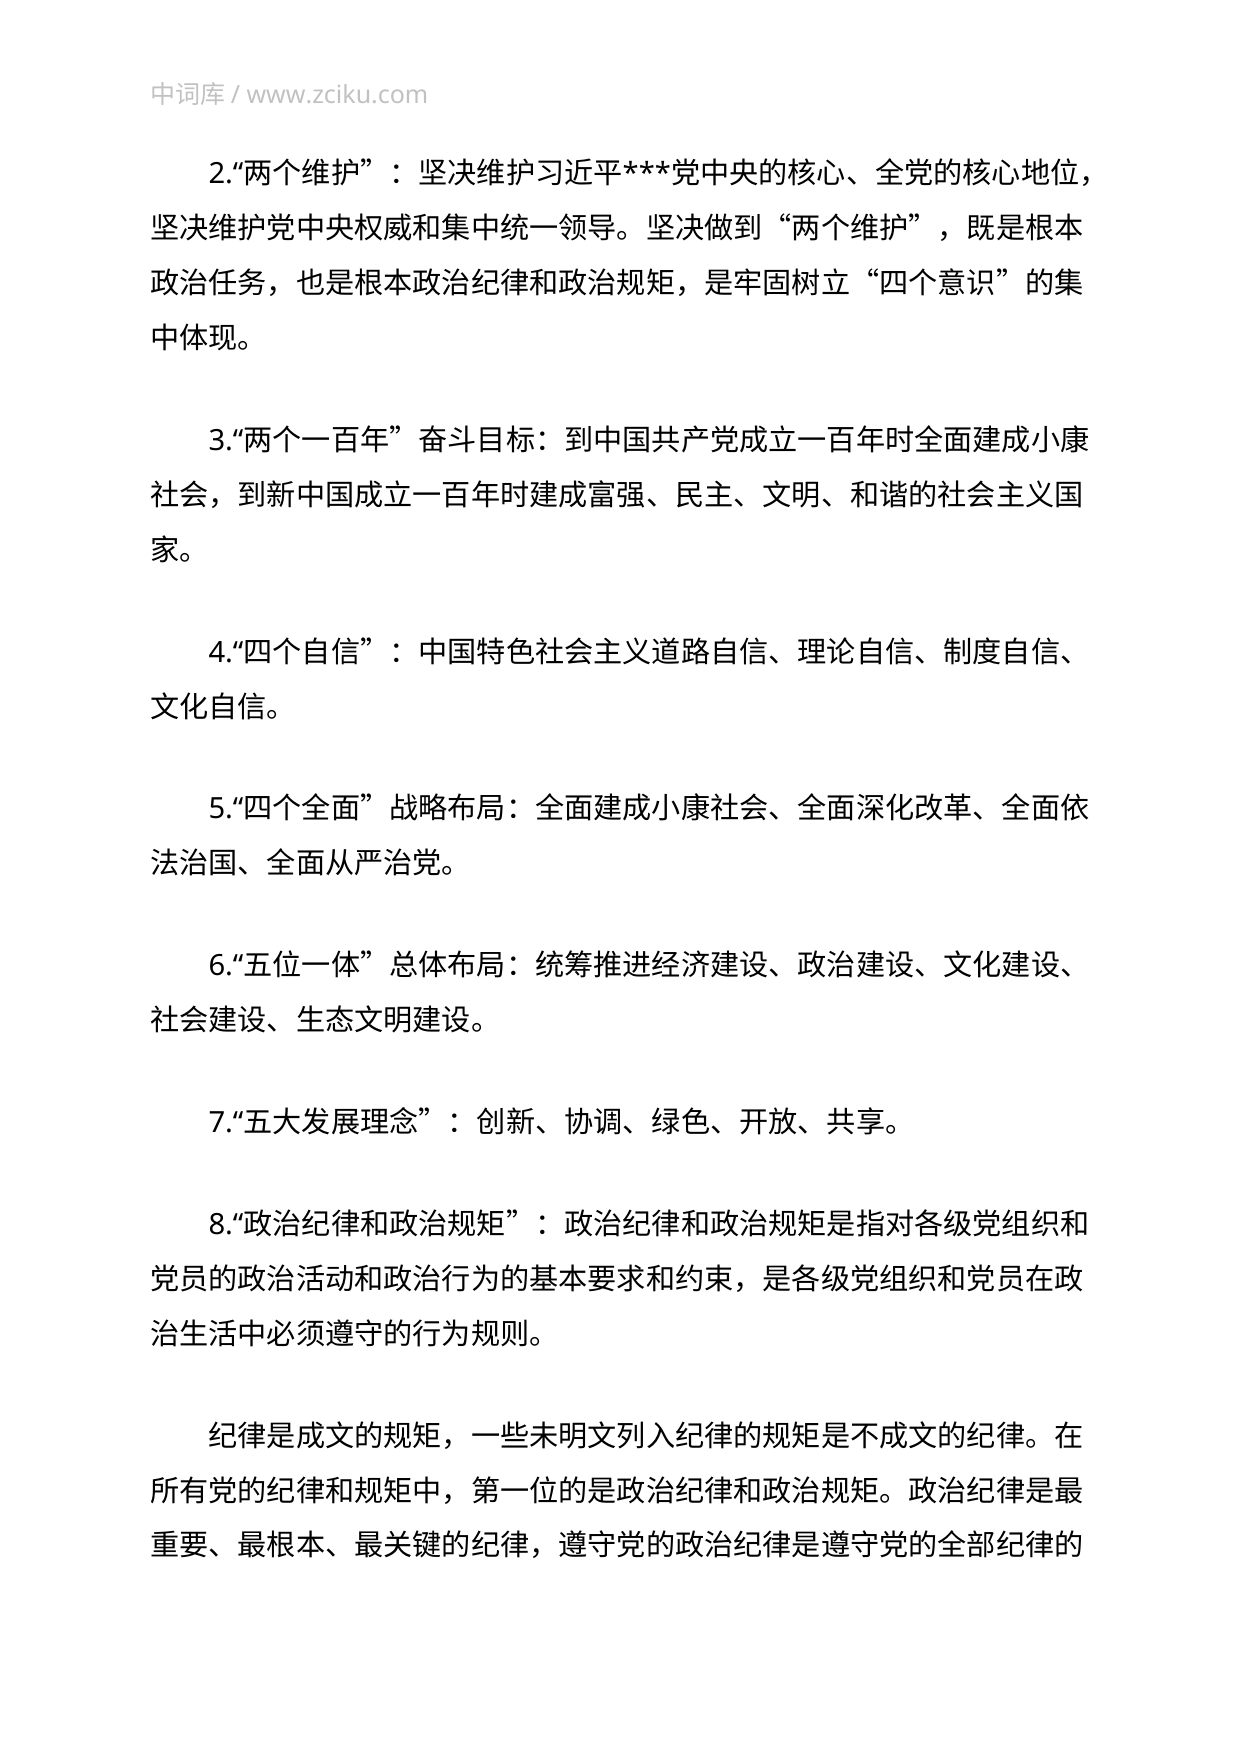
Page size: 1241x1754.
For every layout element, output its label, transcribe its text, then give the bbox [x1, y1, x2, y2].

text 6.“五位一体”总体布局：统筹推进经济建设、政治建设、文化建设、社会建设、生态文明建设。 [150, 942, 1090, 1039]
text 4.“四个自信”：中国特色社会主义道路自信、理论自信、制度自信、文化自信。 [150, 628, 1090, 726]
text 2.“两个维护”：坚决维护习近平***党中央的核心、全党的核心地位，坚决维护党中央权威和集中统一领导。坚决做到“两个维护”，既是根本政治任务，也是根本政治纪律和政治规矩，是牢固树立“四个意识”的集中体现。 [150, 150, 1090, 357]
text 5.“四个全面”战略布局：全面建成小康社会、全面深化改革、全面依法治国、全面从严治党。 [150, 785, 1090, 882]
text 7.“五大发展理念”：创新、协调、绿色、开放、共享。 [150, 1098, 1090, 1141]
text 3.“两个一百年”奋斗目标：到中国共产党成立一百年时全面建成小康社会，到新中国成立一百年时建成富强、民主、文明、和谐的社会主义国家。 [150, 417, 1090, 569]
text 8.“政治纪律和政治规矩”：政治纪律和政治规矩是指对各级党组织和党员的政治活动和政治行为的基本要求和约束，是各级党组织和党员在政治生活中必须遵守的行为规则。 [150, 1201, 1090, 1353]
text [150, 1412, 1090, 1564]
